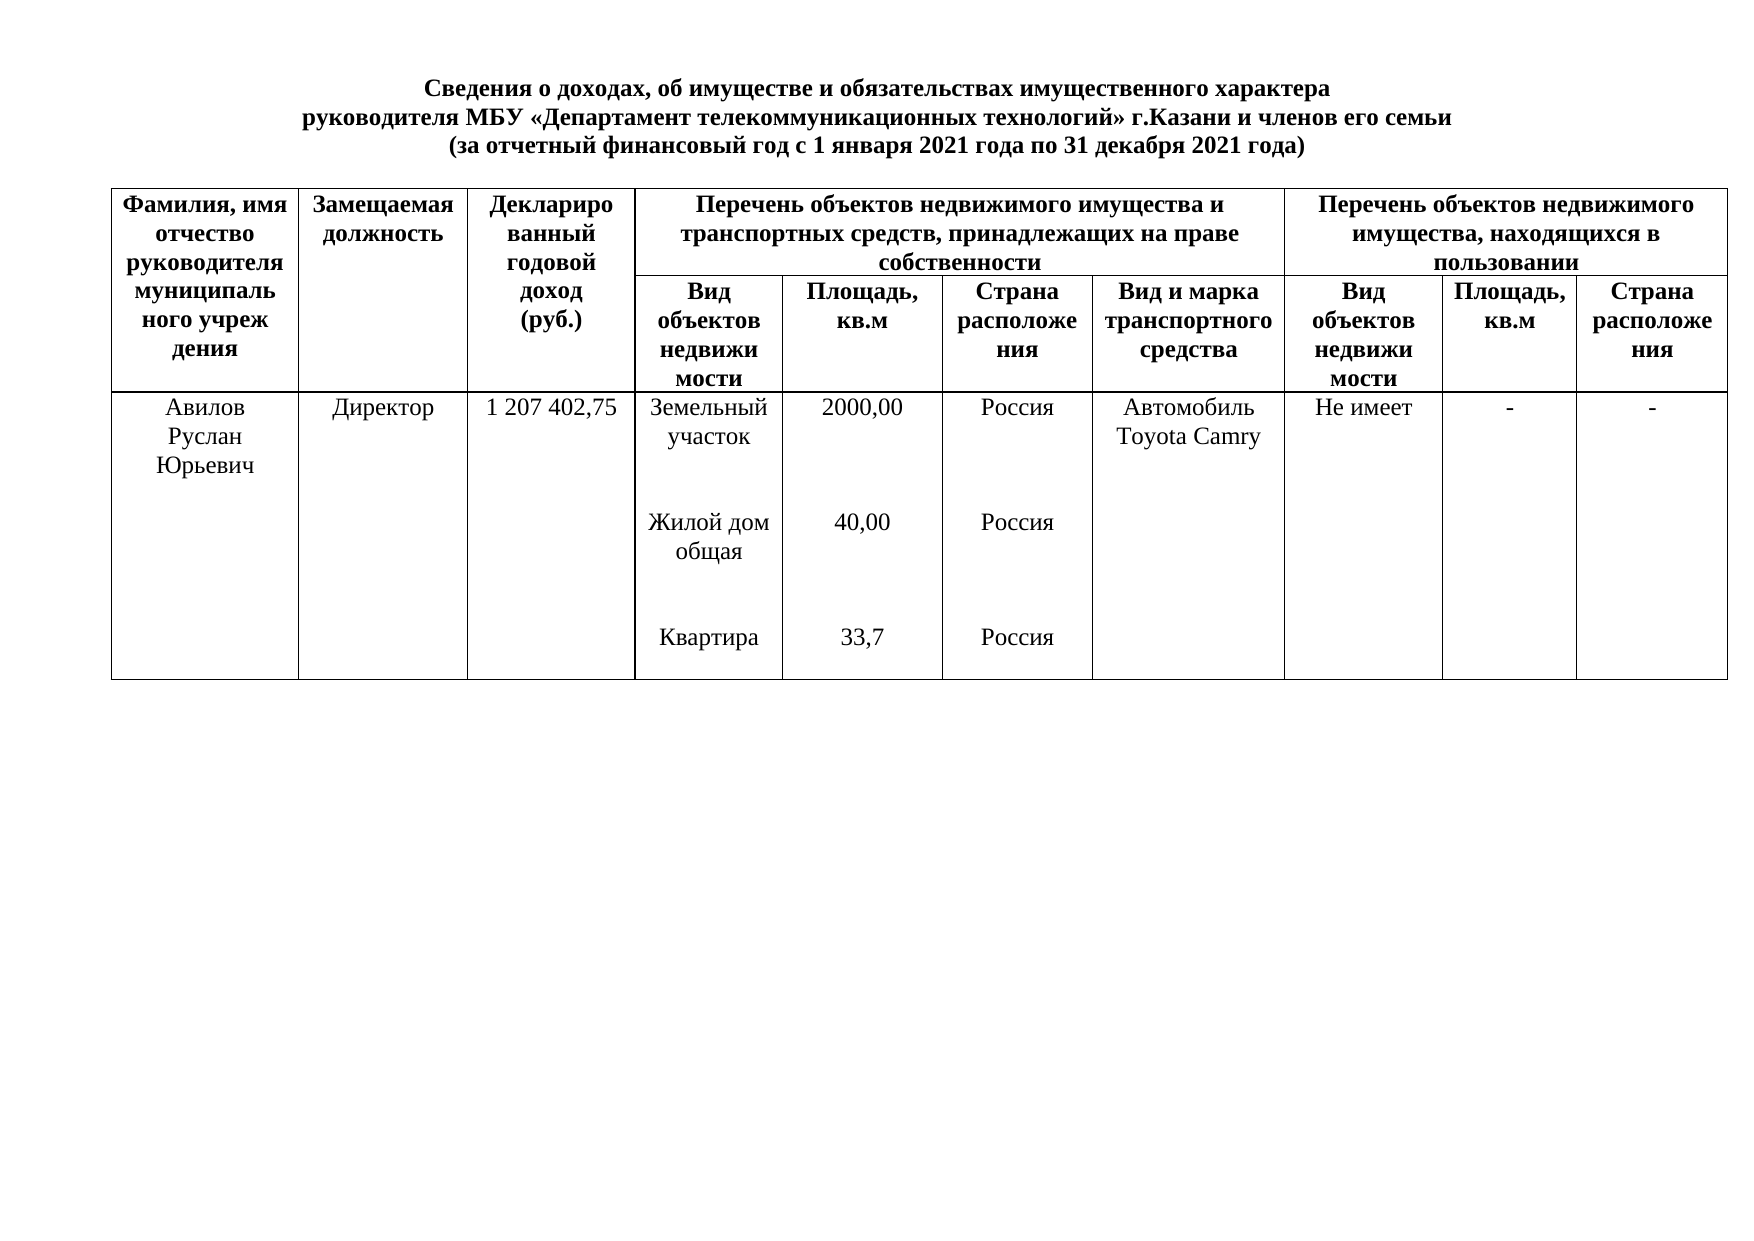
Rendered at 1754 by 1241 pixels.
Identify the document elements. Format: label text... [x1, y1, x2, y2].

table_header Замещаемая должность [299, 189, 467, 391]
table_cell Земельный участок Жилой дом общая Квартира [636, 393, 782, 679]
table_cell Не имеет [1285, 393, 1442, 679]
table_header Перечень объектов недвижимого имущества и транспортных средств, принадлежащих на праве собственности [636, 189, 1284, 275]
table_header Перечень объектов недвижимого имущества, находящихся в пользовании [1285, 189, 1727, 275]
table_cell Вид и марка транспортного средства [1093, 276, 1284, 391]
text руководителя МБУ «Департамент телекоммуникационных технологий» г.Казани и членов его семьи [118, 102, 1636, 131]
table_cell - [1443, 393, 1576, 679]
table_cell Площадь, кв.м [1443, 276, 1576, 391]
table_cell Страна расположения [943, 276, 1092, 391]
table_cell Площадь, кв.м [783, 276, 942, 391]
table_cell 1 207 402,75 [468, 393, 634, 679]
text (за отчетный финансовый год с 1 января 2021 года по 31 декабря 2021 года) [118, 131, 1636, 159]
table_cell Россия Россия Россия [943, 393, 1092, 679]
table_header Деклариро ванный годовой доход (руб.) [468, 189, 634, 391]
table_header Фамилия, имя отчество руководителя муниципаль ного учреж дения [112, 189, 298, 391]
table_cell Вид объектов недвижи мости [636, 276, 782, 391]
table_cell Автомобиль Toyota Camry [1093, 393, 1284, 679]
table_cell Авилов Руслан Юрьевич [112, 393, 298, 679]
table_cell 2000,00 40,00 33,7 [783, 393, 942, 679]
text Сведения о доходах, об имуществе и обязательствах имущественного характера [118, 73, 1636, 102]
table_cell Директор [299, 393, 467, 679]
table_cell Вид объектов недвижи мости [1285, 276, 1442, 391]
table_cell - [1577, 393, 1727, 679]
table_cell Страна расположения [1577, 276, 1727, 391]
